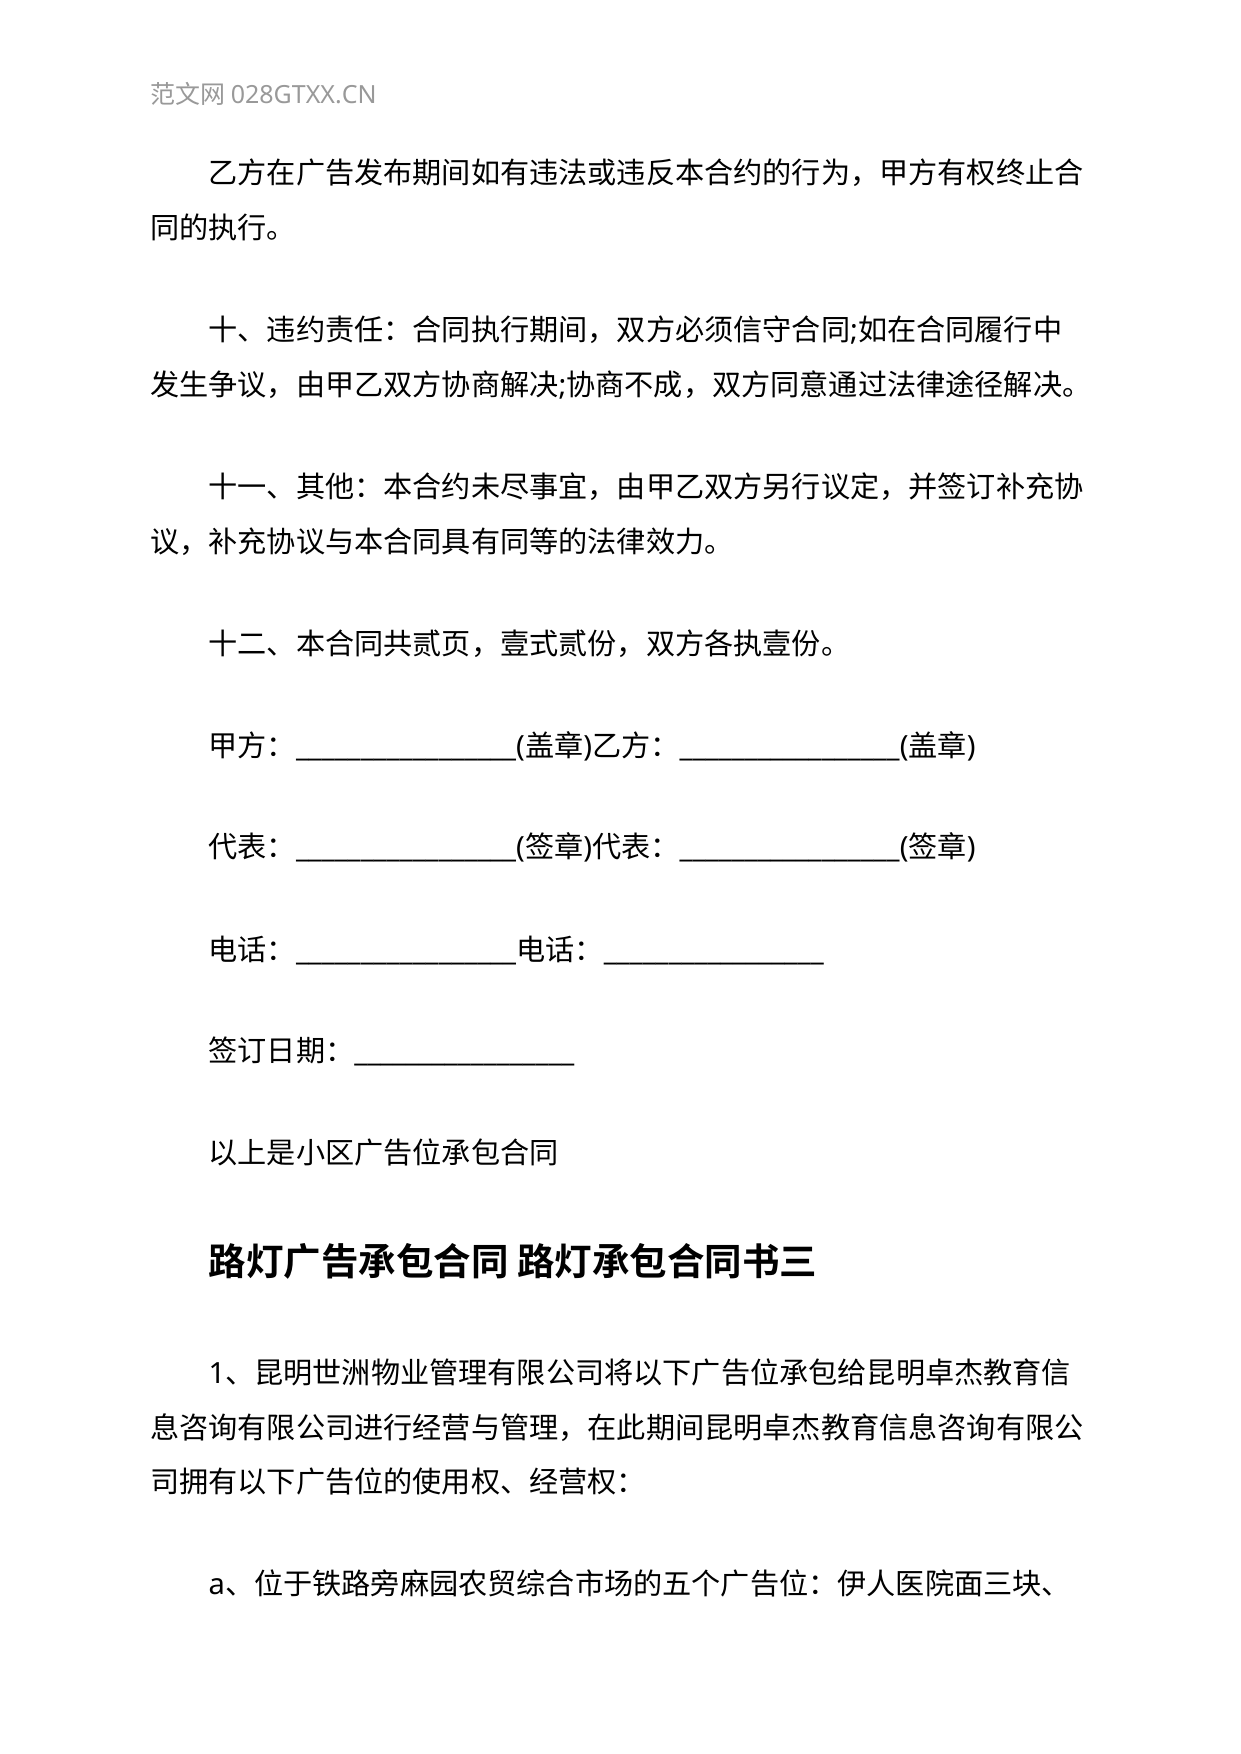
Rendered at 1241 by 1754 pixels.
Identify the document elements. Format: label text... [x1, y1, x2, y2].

text 代表：_________________(签章)代表：_________________(签章) [150, 824, 1090, 866]
text 电话：_________________电话：_________________ [150, 926, 1090, 968]
text 以上是小区广告位承包合同 [150, 1130, 1090, 1172]
text 甲方：_________________(盖章)乙方：_________________(盖章) [150, 722, 1090, 764]
text 十一、其他：本合约未尽事宜，由甲乙双方另行议定，并签订补充协议，补充协议与本合同具有同等的法律效力。 [150, 464, 1090, 561]
text 十、违约责任：合同执行期间，双方必须信守合同;如在合同履行中发生争议，由甲乙双方协商解决;协商不成，双方同意通过法律途径解决。 [150, 307, 1090, 404]
text 签订日期：_________________ [150, 1028, 1090, 1070]
text 路灯广告承包合同 路灯承包合同书三 [150, 1232, 1090, 1286]
text 乙方在广告发布期间如有违法或违反本合约的行为，甲方有权终止合同的执行。 [150, 150, 1090, 247]
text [150, 1561, 1090, 1603]
text 1、昆明世洲物业管理有限公司将以下广告位承包给昆明卓杰教育信息咨询有限公司进行经营与管理，在此期间昆明卓杰教育信息咨询有限公司拥有以下广告位的使用权、经营权： [150, 1349, 1090, 1501]
text 十二、本合同共贰页，壹式贰份，双方各执壹份。 [150, 620, 1090, 663]
